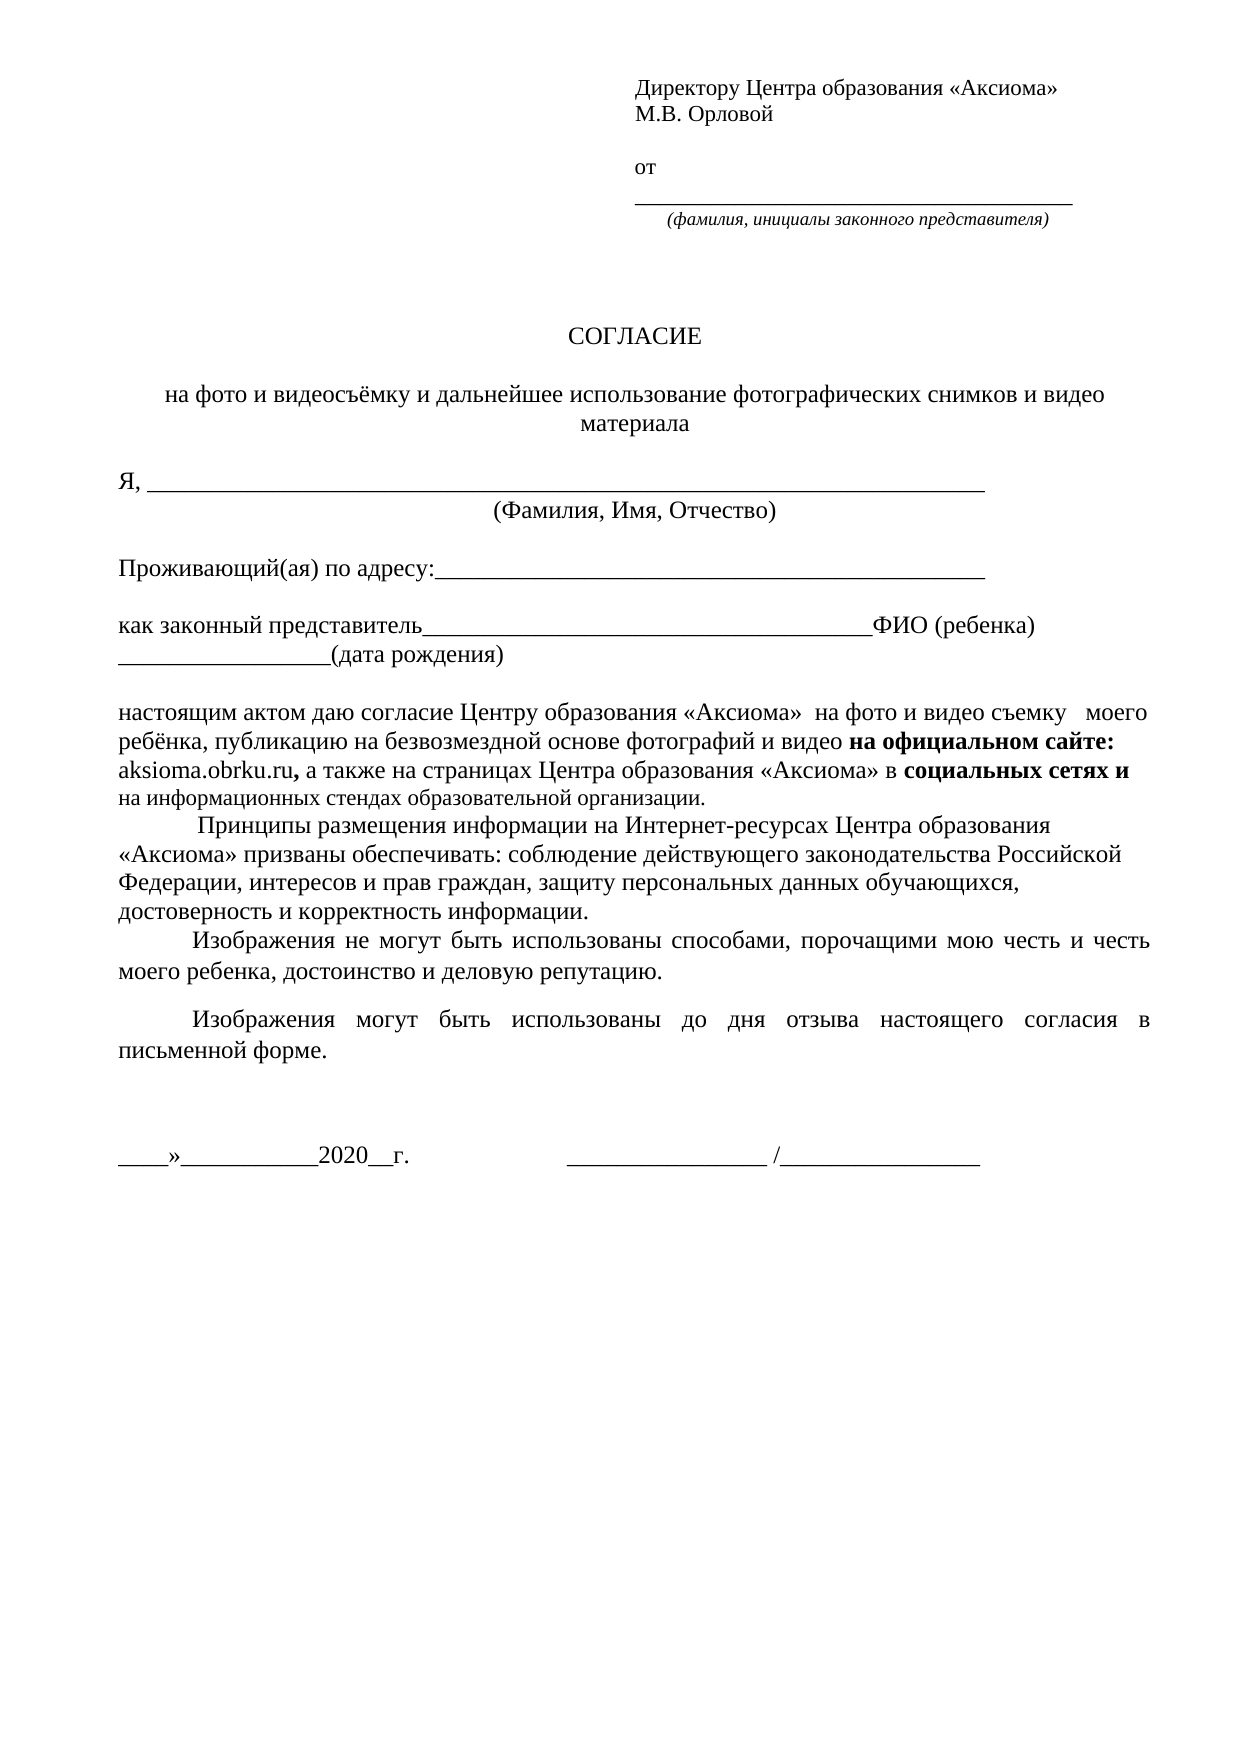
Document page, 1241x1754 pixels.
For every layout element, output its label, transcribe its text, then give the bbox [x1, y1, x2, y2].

text Проживающий(ая) по адресу:____________________________________________ [118, 553, 1152, 581]
text настоящим актом даю согласие Центру образования «Аксиома» на фото и видео съемку моего ребёнка, публикацию на безвозмездной основе фотографий и видео на официальном сайте: aksioma.obrku.ru, а также на страницах Центра образования «Аксиома» в социальных сетях и на информационных стендах образовательной организации. [118, 697, 1152, 810]
text как законный представитель____________________________________ФИО (ребенка) _________________(дата рождения) [118, 611, 1152, 668]
text (Фамилия, Имя, Отчество) [118, 495, 1152, 523]
text ____»___________2020__г. ________________ /________________ [118, 1140, 1152, 1169]
text Изображения могут быть использованы до дня отзыва настоящего согласия в письменной форме. [118, 1004, 1152, 1063]
text (фамилия, инициалы законного представителя) [561, 208, 1152, 229]
text от ___________________________________ [634, 153, 1152, 208]
text М.В. Орловой [635, 100, 1152, 127]
text Изображения не могут быть использованы способами, порочащими мою честь и честь моего ребенка, достоинство и деловую репутацию. [118, 925, 1152, 985]
text на фото и видеосъёмку и дальнейшее использование фотографических снимков и видео материала [118, 379, 1152, 437]
text Принципы размещения информации на Интернет-ресурсах Центра образования «Аксиома» призваны обеспечивать: соблюдение действующего законодательства Российской Федерации, интересов и прав граждан, защиту персональных данных обучающихся, достоверность и корректность информации. [118, 810, 1152, 925]
text Я, ___________________________________________________________________ [118, 466, 1152, 495]
text Директору Центра образования «Аксиома» [635, 74, 1152, 100]
text СОГЛАСИЕ [118, 321, 1152, 350]
